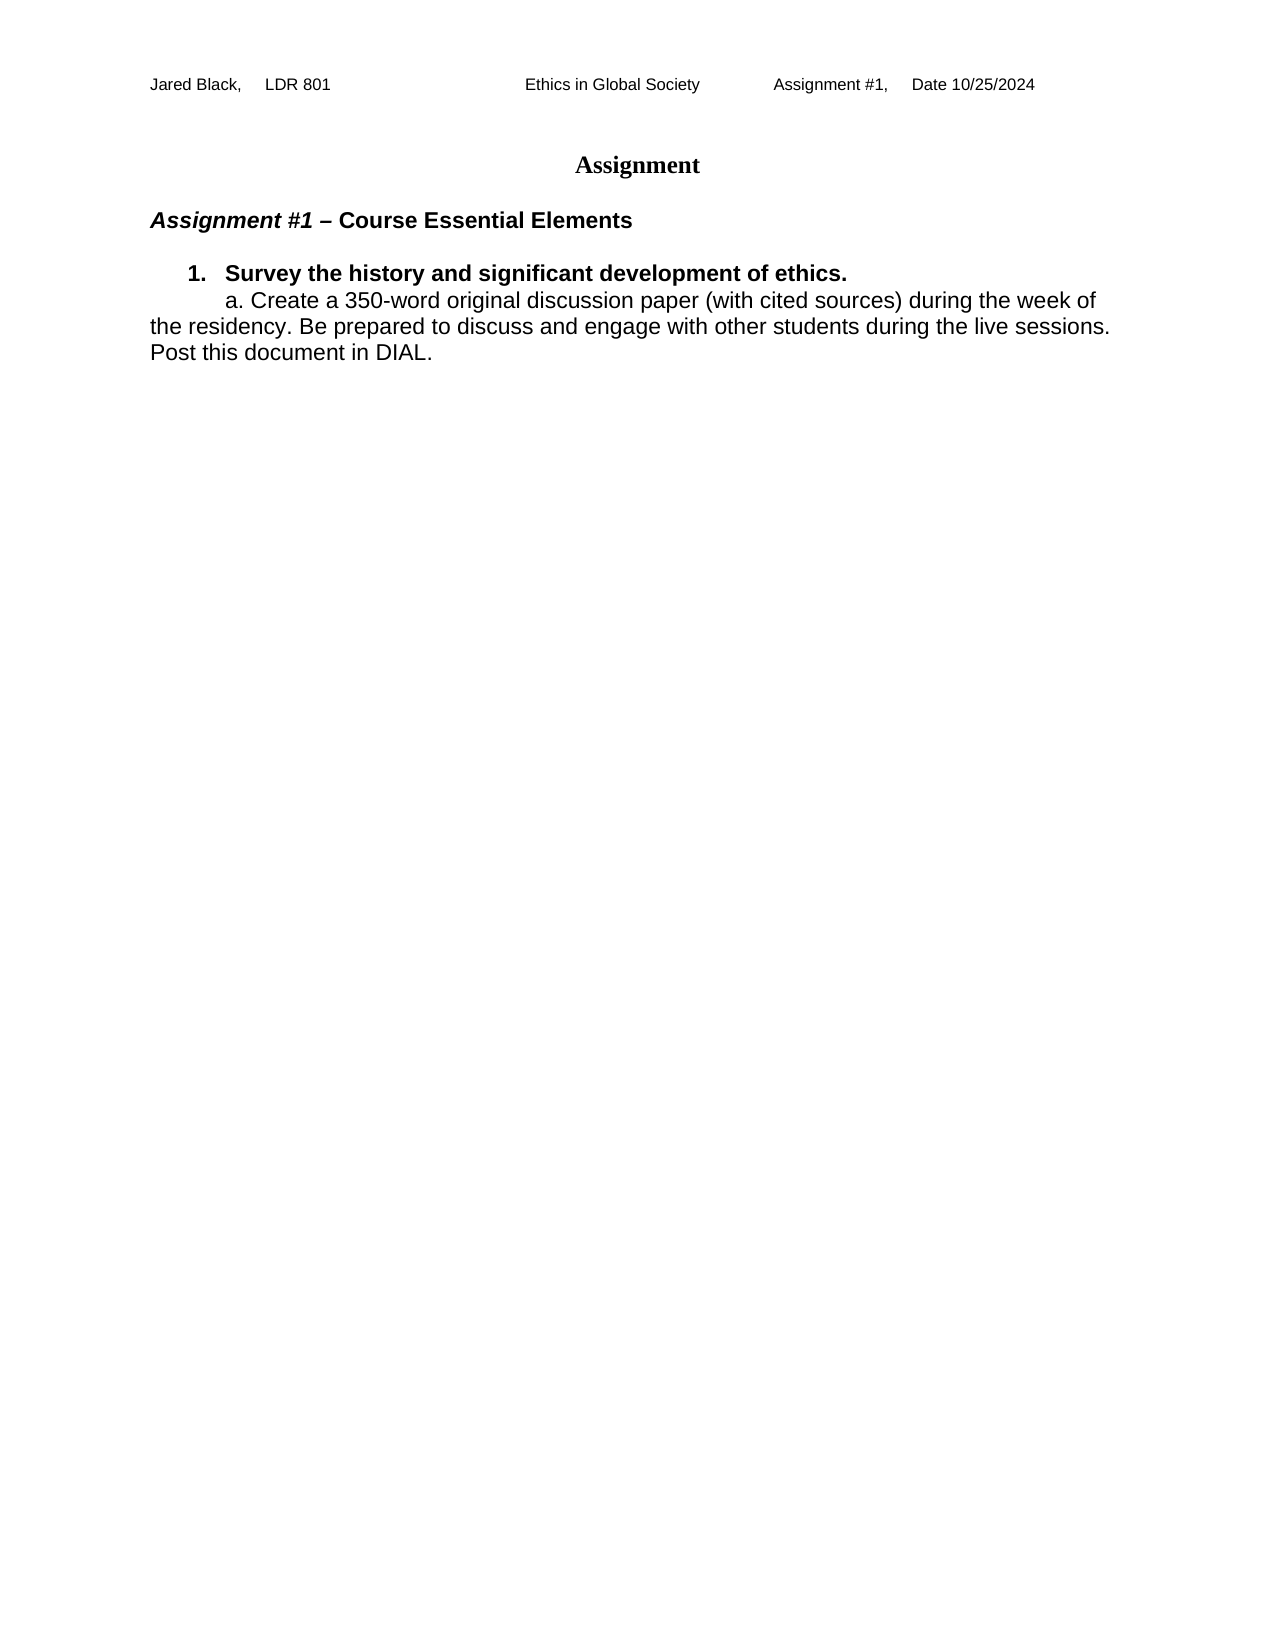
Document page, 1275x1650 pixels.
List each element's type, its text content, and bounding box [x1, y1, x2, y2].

text Assignment #1 – Course Essential Elements [150, 207, 1125, 234]
text Assignment [150, 150, 1125, 179]
list Survey the history and significant development of ethics. [187, 260, 1125, 287]
list a. Create a 350-word original discussion paper (with cited sources) during the week of the residency. Be prepared to discuss and engage with other students during the live sessions. Post this document in DIAL. [150, 287, 1125, 366]
